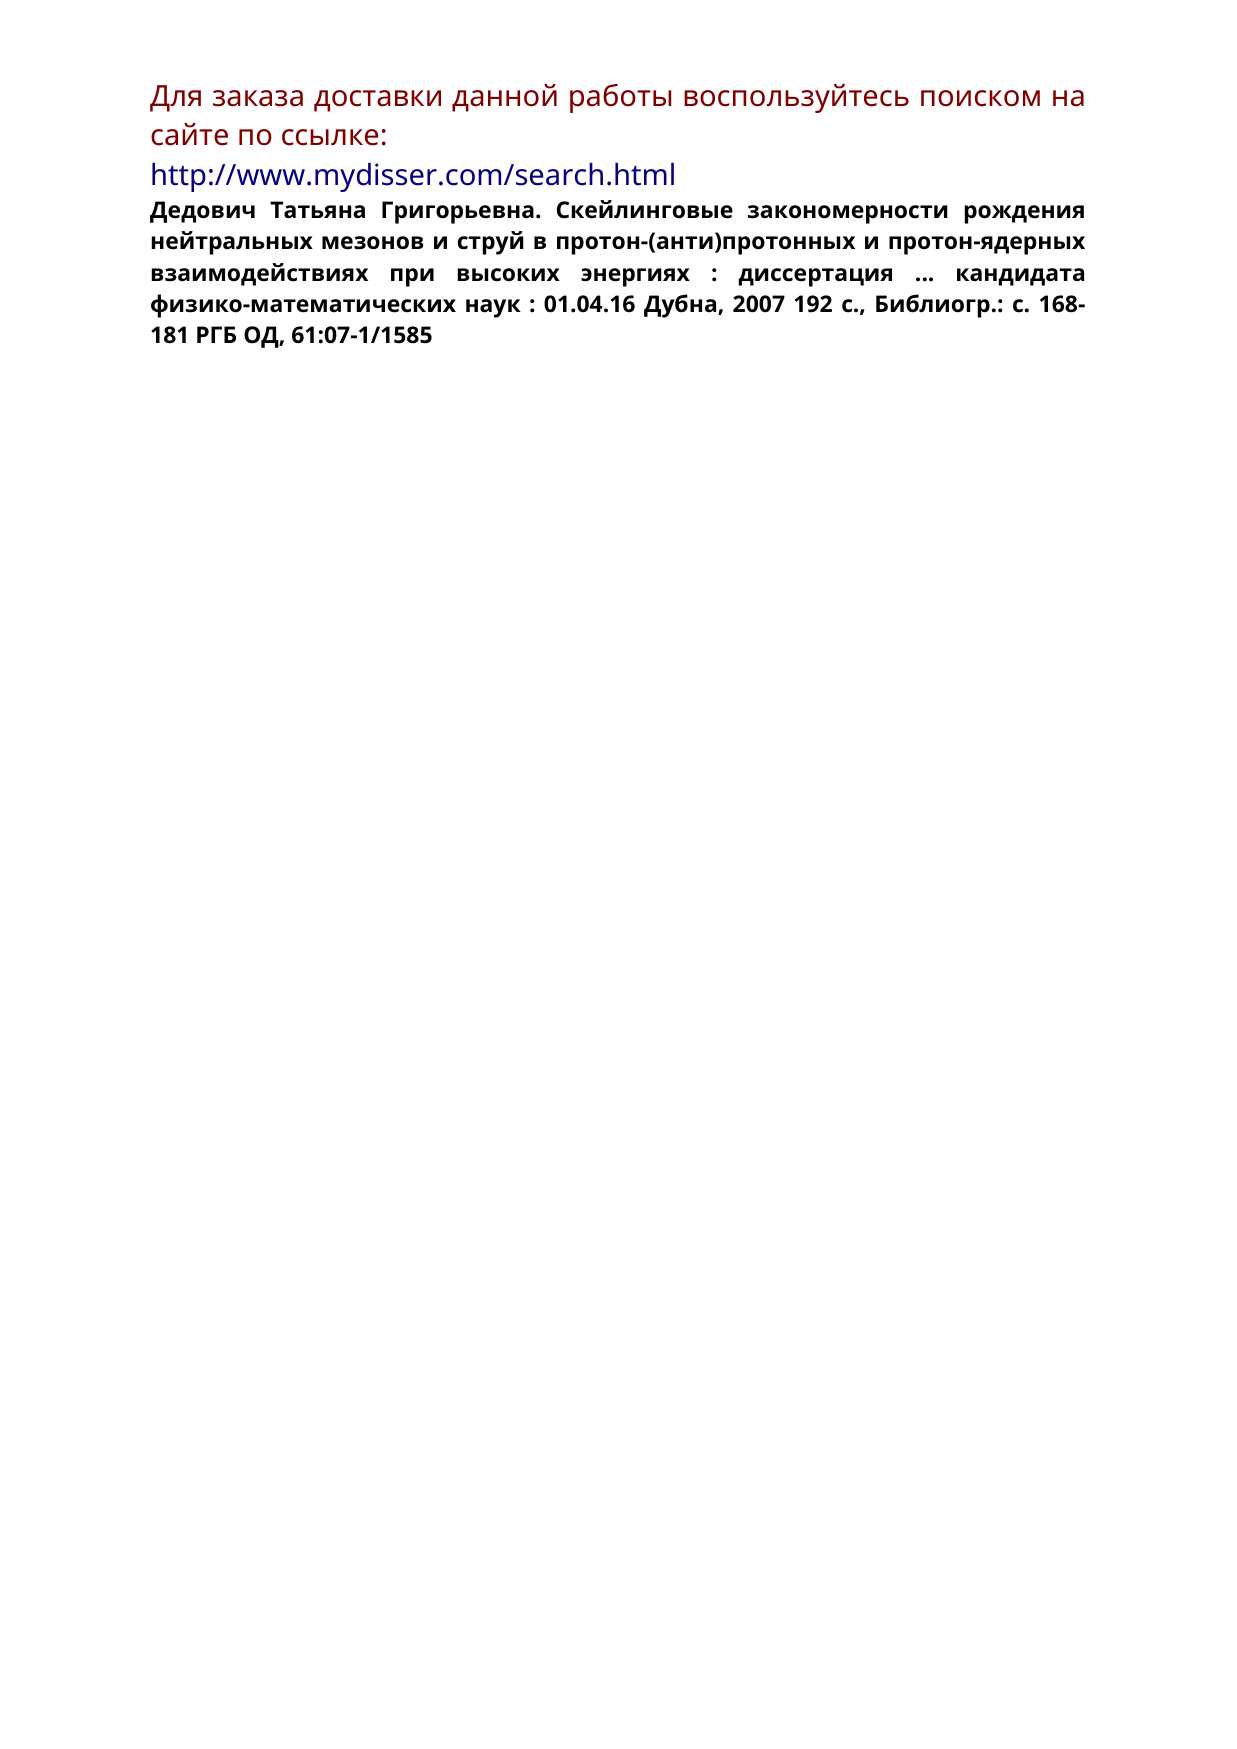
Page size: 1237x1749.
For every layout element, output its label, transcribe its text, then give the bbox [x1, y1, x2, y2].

text Дедович Татьяна Григорьевна. Скейлинговые закономерности рождения нейтральных мезонов и струй в протон-(анти)протонных и протон-ядерных взаимодействиях при высоких энергиях : диссертация ... кандидата физико-математических наук : 01.04.16 Дубна, 2007 192 с., Библиогр.: с. 168-181 РГБ ОД, 61:07-1/1585 [150, 194, 1086, 350]
